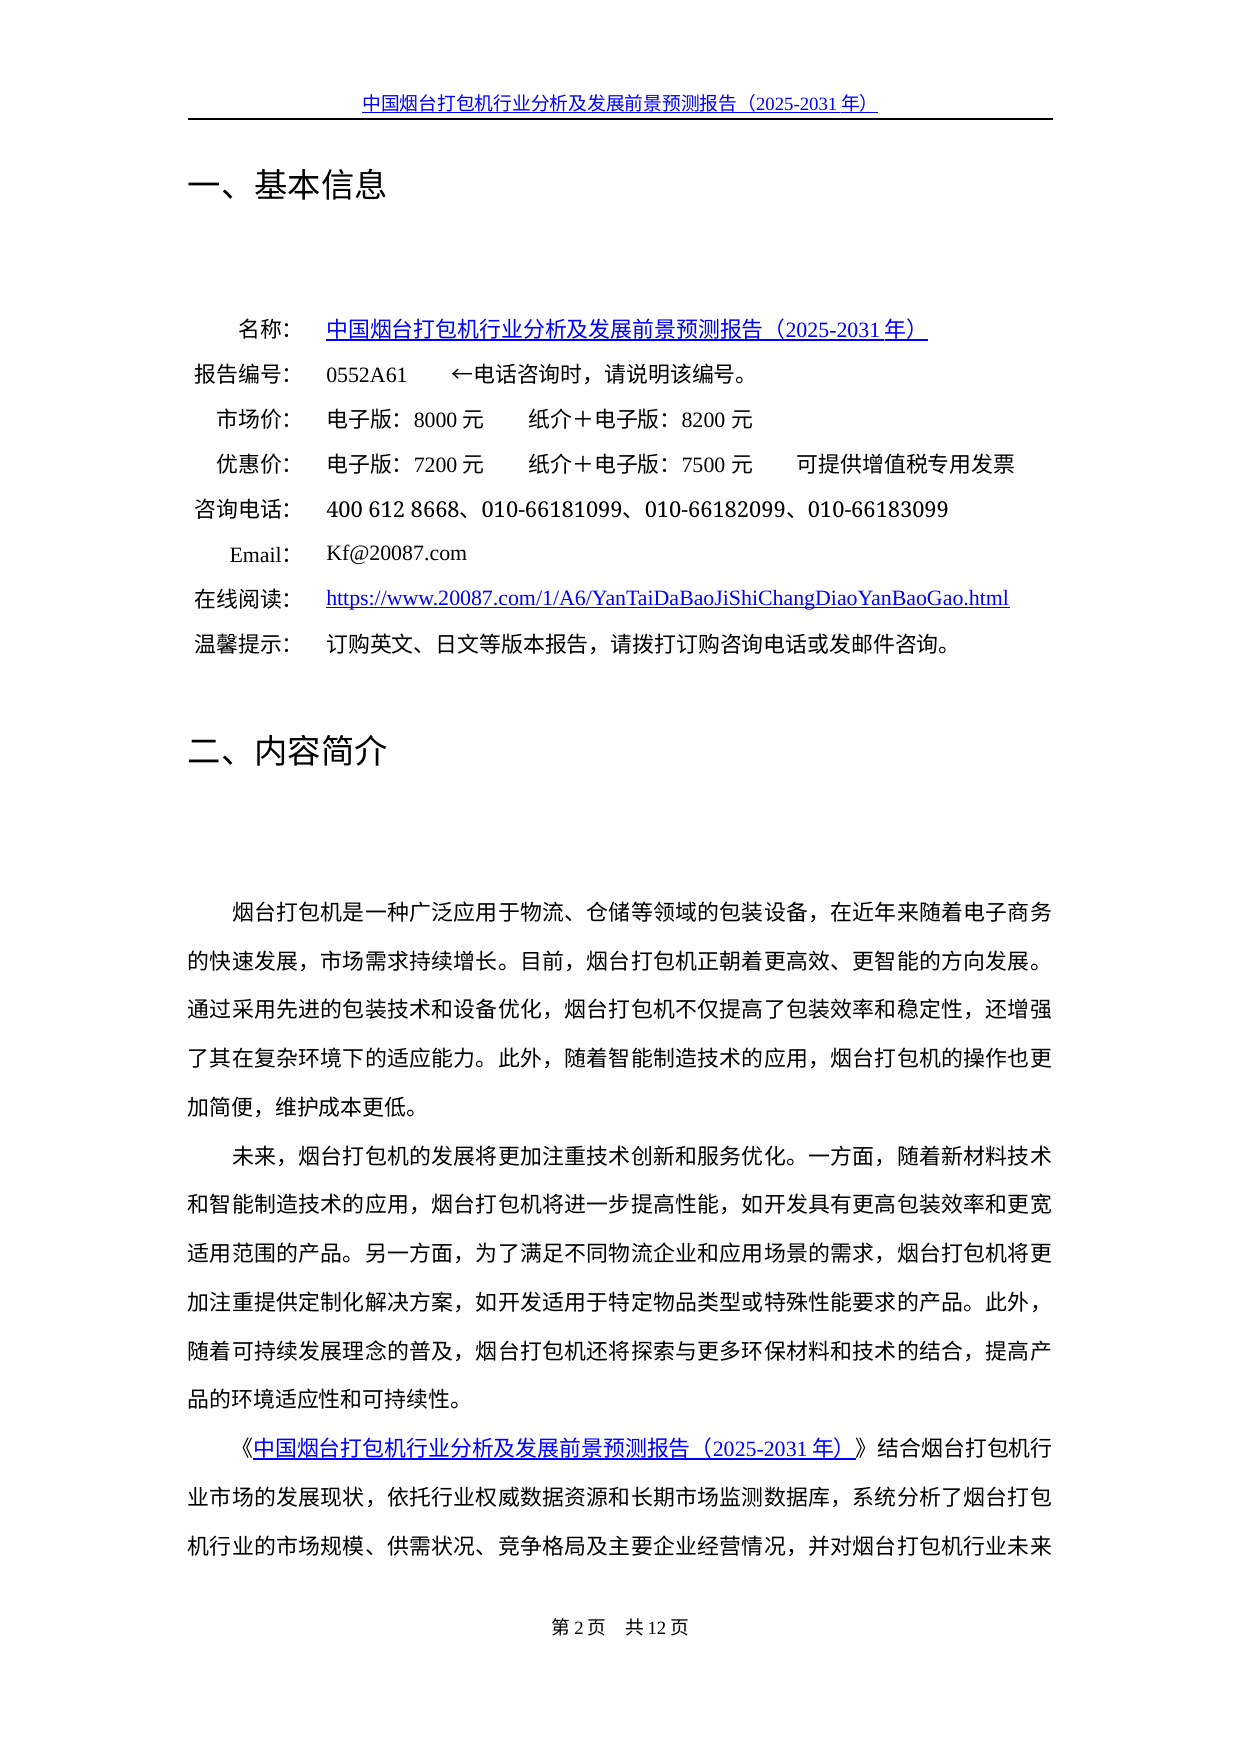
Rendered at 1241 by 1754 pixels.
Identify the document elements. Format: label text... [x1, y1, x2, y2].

table_cell 在线阅读： [167, 582, 315, 627]
table_cell 咨询电话： [167, 492, 315, 537]
table_cell 0552A61 ←电话咨询时，请说明该编号。 [315, 357, 1073, 402]
table_cell 市场价： [167, 402, 315, 447]
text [187, 894, 1053, 1561]
title 二、内容简介 [187, 717, 1053, 782]
table_cell [315, 582, 1073, 627]
table_cell 电子版：7200 元 纸介＋电子版：7500 元 可提供增值税专用发票 [315, 447, 1073, 492]
table_cell 400 612 8668、010-66181099、010-66182099、010-66183099 [315, 492, 1073, 537]
table_cell 优惠价： [167, 447, 315, 492]
table_cell 电子版：8000 元 纸介＋电子版：8200 元 [315, 402, 1073, 447]
table_cell Email： [167, 537, 315, 582]
table_header 名称： [167, 312, 315, 357]
title 一、基本信息 [187, 150, 1053, 215]
table_header 中国烟台打包机行业分析及发展前景预测报告（2025-2031年） [315, 312, 1073, 357]
table_cell 温馨提示： [167, 627, 315, 672]
table_cell 报告编号： [167, 357, 315, 402]
table_cell 订购英文、日文等版本报告，请拨打订购咨询电话或发邮件咨询。 [315, 627, 1073, 672]
table_cell Kf@20087.com [315, 537, 1073, 582]
